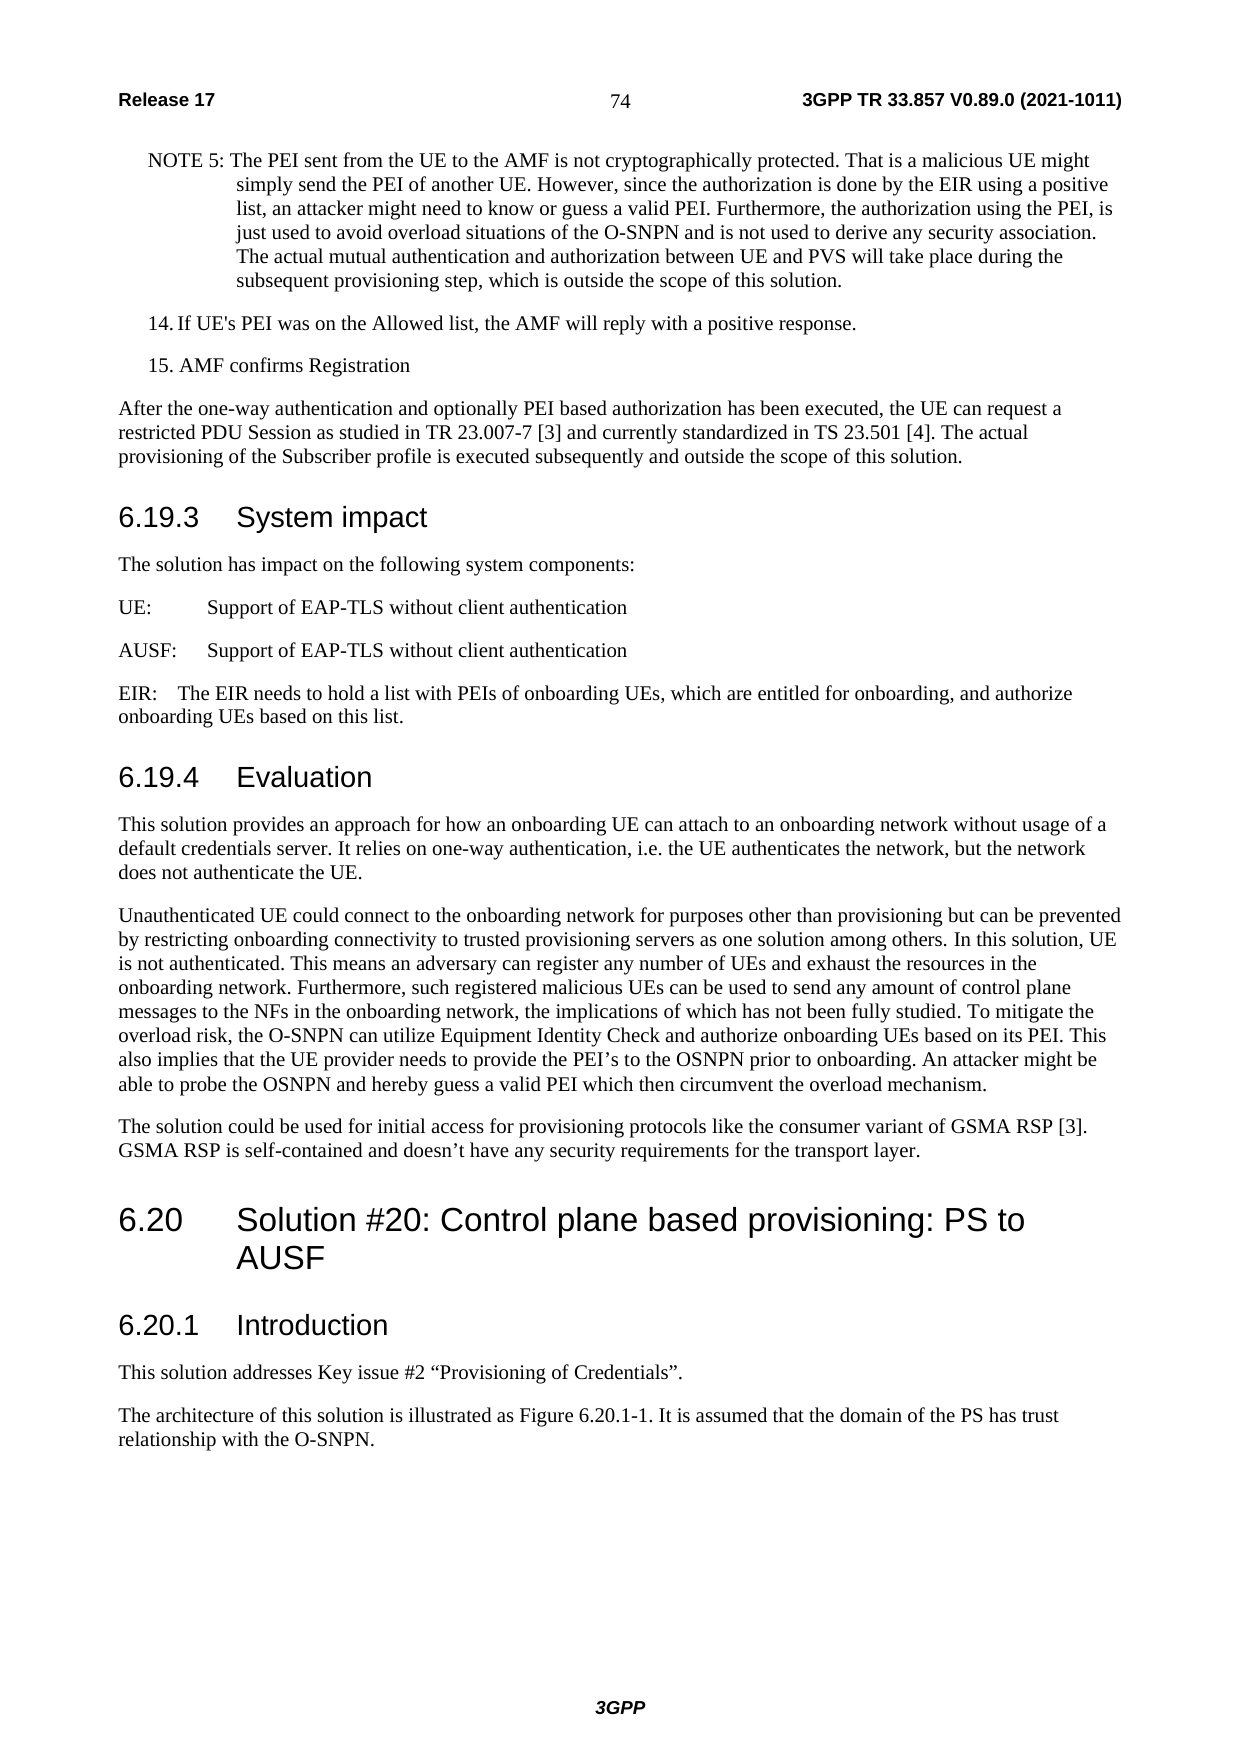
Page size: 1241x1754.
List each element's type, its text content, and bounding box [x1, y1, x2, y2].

text EIR: The EIR needs to hold a list with PEIs of onboarding UEs, which are entitled for onboarding, and authorize onboarding UEs based on this list. [118, 680, 1122, 728]
subtitle 6.20 Solution #20: Control plane based provisioning: PS to AUSF [118, 1200, 1122, 1277]
text NOTE 5: The PEI sent from the UE to the AMF is not cryptographically protected. That is a malicious UE might simply send the PEI of another UE. However, since the authorization is done by the EIR using a positive list, an attacker might need to know or guess a valid PEI. Furthermore, the authorization using the PEI, is just used to avoid overload situations of the O-SNPN and is not used to derive any security association. The actual mutual authentication and authorization between UE and PVS will take place during the subsequent provisioning step, which is outside the scope of this solution. [148, 147, 1122, 292]
subtitle 6.20.1 Introduction [118, 1308, 1122, 1342]
text 15. AMF confirms Registration [148, 353, 1122, 377]
text After the one-way authentication and optionally PEI based authorization has been executed, the UE can request a restricted PDU Session as studied in TR 23.007-7 [3] and currently standardized in TS 23.501 [4]. The actual provisioning of the Subscriber profile is executed subsequently and outside the scope of this solution. [118, 396, 1122, 468]
text The solution could be used for initial access for provisioning protocols like the consumer variant of GSMA RSP [3]. GSMA RSP is self-contained and doesn’t have any security requirements for the transport layer. [118, 1114, 1122, 1162]
text Unauthenticated UE could connect to the onboarding network for purposes other than provisioning but can be prevented by restricting onboarding connectivity to trusted provisioning servers as one solution among others. In this solution, UE is not authenticated. This means an adversary can register any number of UEs and exhaust the resources in the onboarding network. Furthermore, such registered malicious UEs can be used to send any amount of control plane messages to the NFs in the onboarding network, the implications of which has not been fully studied. To mitigate the overload risk, the O-SNPN can utilize Equipment Identity Check and authorize onboarding UEs based on its PEI. This also implies that the UE provider needs to provide the PEI’s to the OSNPN prior to onboarding. An attacker might be able to probe the OSNPN and hereby guess a valid PEI which then circumvent the overload mechanism. [118, 903, 1122, 1096]
subtitle 6.19.4 Evaluation [118, 760, 1122, 793]
subtitle 6.19.3 System impact [118, 500, 1122, 533]
text The solution has impact on the following system components: [118, 552, 1122, 576]
text The architecture of this solution is illustrated as Figure 6.20.1-1. It is assumed that the domain of the PS has trust relationship with the O-SNPN. [118, 1403, 1122, 1451]
text 14. If UE's PEI was on the Allowed list, the AMF will reply with a positive response. [148, 311, 1122, 335]
text This solution addresses Key issue #2 “Provisioning of Credentials”. [118, 1360, 1122, 1384]
text AUSF: Support of EAP-TLS without client authentication [118, 638, 1122, 662]
text This solution provides an approach for how an onboarding UE can attach to an onboarding network without usage of a default credentials server. It relies on one-way authentication, i.e. the UE authenticates the network, but the network does not authenticate the UE. [118, 812, 1122, 884]
text UE: Support of EAP-TLS without client authentication [118, 595, 1122, 619]
